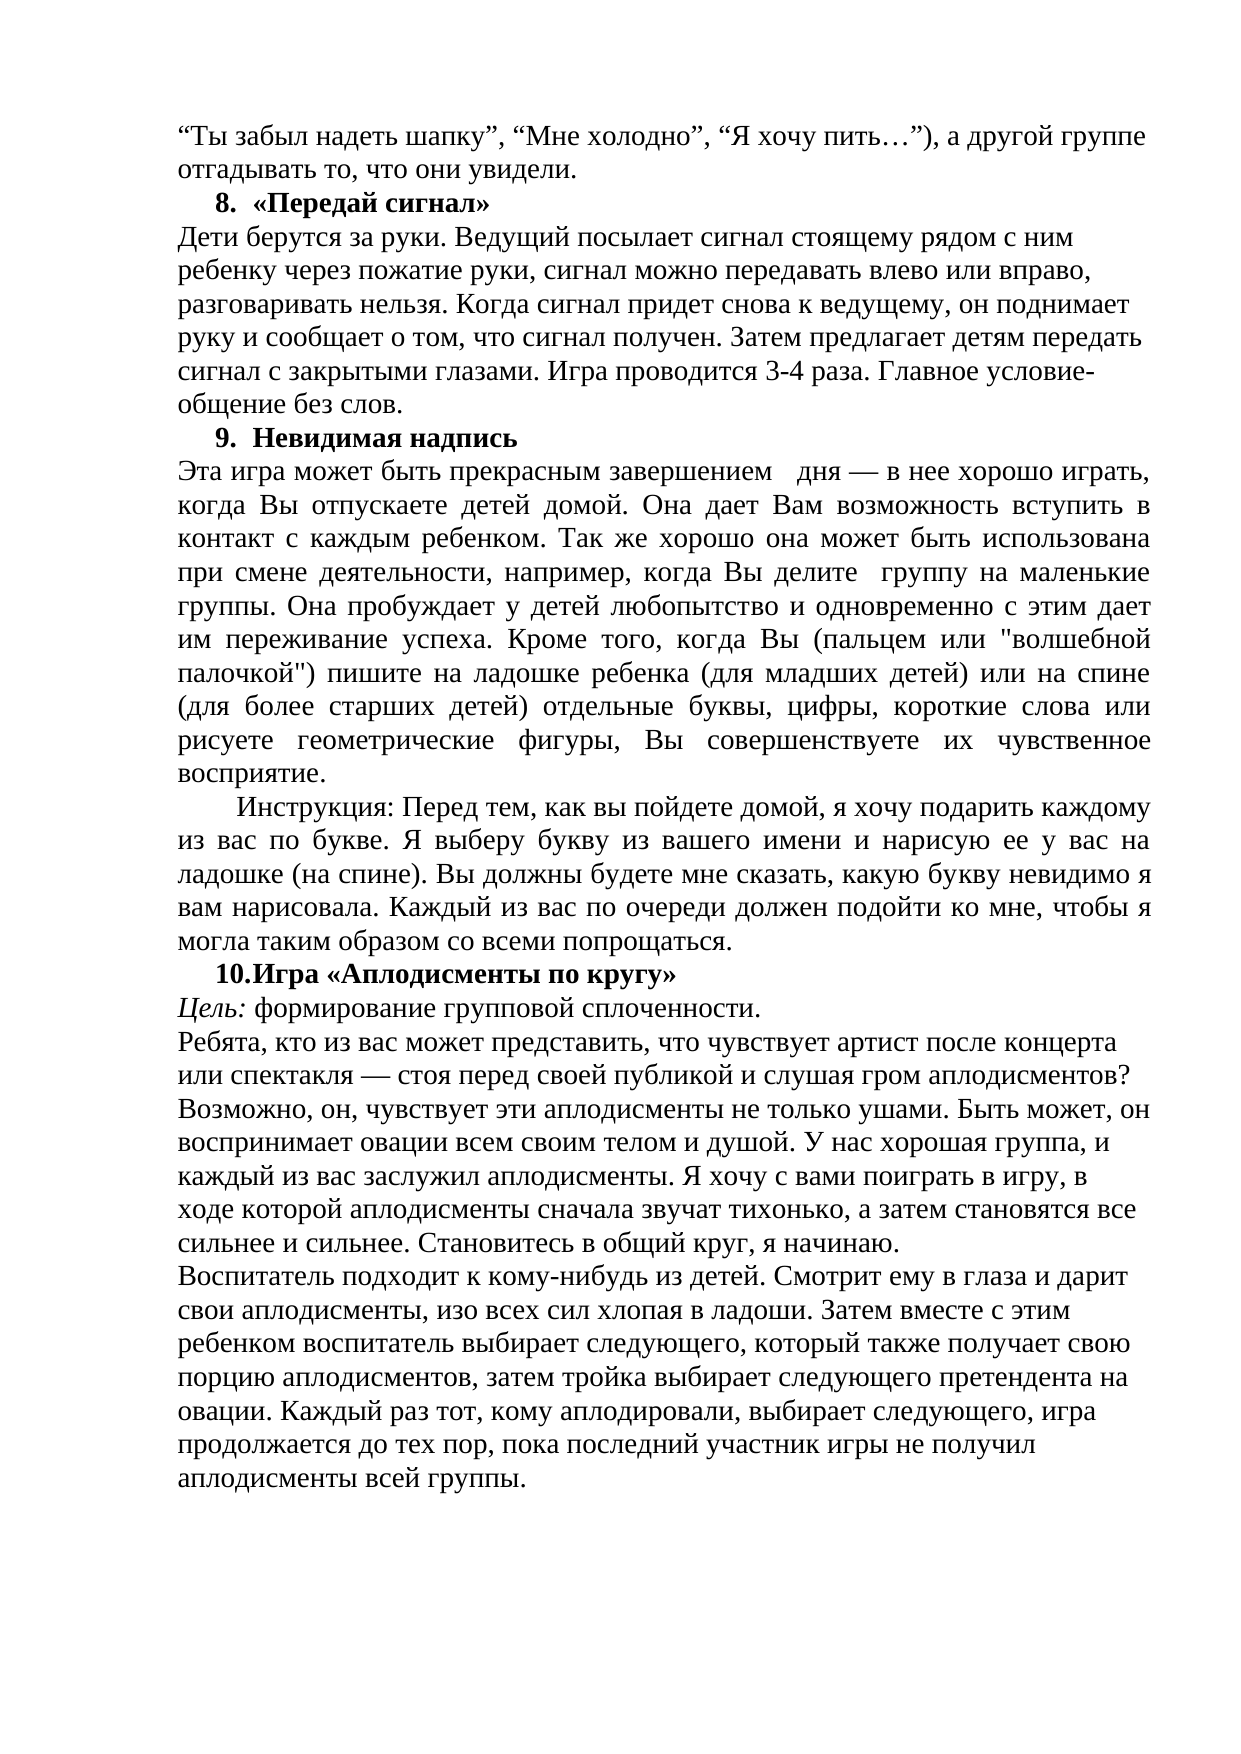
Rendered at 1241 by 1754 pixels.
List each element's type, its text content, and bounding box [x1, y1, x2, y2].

text Эта игра может быть прекрасным завершением дня — в нее хорошо играть, когда Вы отпускаете детей домой. Она дает Вам возможность вступить в контакт с каждым ребенком. Так же хорошо она может быть использована при смене деятельности, например, когда Вы делите группу на маленькие группы. Она пробуждает у детей любопытство и одновременно с этим дает им переживание успеха. Кроме того, когда Вы (пальцем или "волшебной палочкой") пишите на ладошке ребенка (для младших детей) или на спине (для более старших детей) отдельные буквы, цифры, короткие слова или рисуете геометрические фигуры, Вы совершенствуете их чувственное восприятие. [177, 453, 1152, 789]
text Цель: формирование групповой сплоченности. [177, 990, 1152, 1024]
list «Передай сигнал» [215, 185, 1152, 219]
text Ребята, кто из вас может представить, что чувствует артист после концерта или спектакля — стоя перед своей публикой и слушая гром аплодисментов? Возможно, он, чувствует эти аплодисменты не только ушами. Быть может, он воспринимает овации всем своим телом и душой. У нас хорошая группа, и каждый из вас заслужил аплодисменты. Я хочу с вами поиграть в игру, в ходе которой аплодисменты сначала звучат тихонько, а затем становятся все сильнее и сильнее. Становитесь в общий круг, я начинаю. [177, 1024, 1152, 1258]
list Невидимая надпись [215, 420, 1152, 453]
text Воспитатель подходит к кому-нибудь из детей. Смотрит ему в глаза и дарит свои аплодисменты, изо всех сил хлопая в ладоши. Затем вместе с этим ребенком воспитатель выбирает следующего, который также получает свою порцию аплодисментов, затем тройка выбирает следующего претендента на овации. Каждый раз тот, кому аплодировали, выбирает следующего, игра продолжается до тех пор, пока последний участник игры не получил аплодисменты всей группы. [177, 1258, 1152, 1493]
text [177, 118, 1152, 185]
text Дети берутся за руки. Ведущий посылает сигнал стоящему рядом с ним ребенку через пожатие руки, сигнал можно передавать влево или вправо, разговаривать нельзя. Когда сигнал придет снова к ведущему, он поднимает руку и сообщает о том, что сигнал получен. Затем предлагает детям передать сигнал с закрытыми глазами. Игра проводится 3-4 раза. Главное условие-общение без слов. [177, 219, 1152, 420]
text Инструкция: Перед тем, как вы пойдете домой, я хочу подарить каждому из вас по букве. Я выберу букву из вашего имени и нарисую ее у вас на ладошке (на спине). Вы должны будете мне сказать, какую букву невидимо я вам нарисовала. Каждый из вас по очереди должен подойти ко мне, чтобы я могла таким образом со всеми попрощаться. [177, 789, 1152, 957]
list Игра «Аплодисменты по кругу» [215, 957, 1152, 990]
